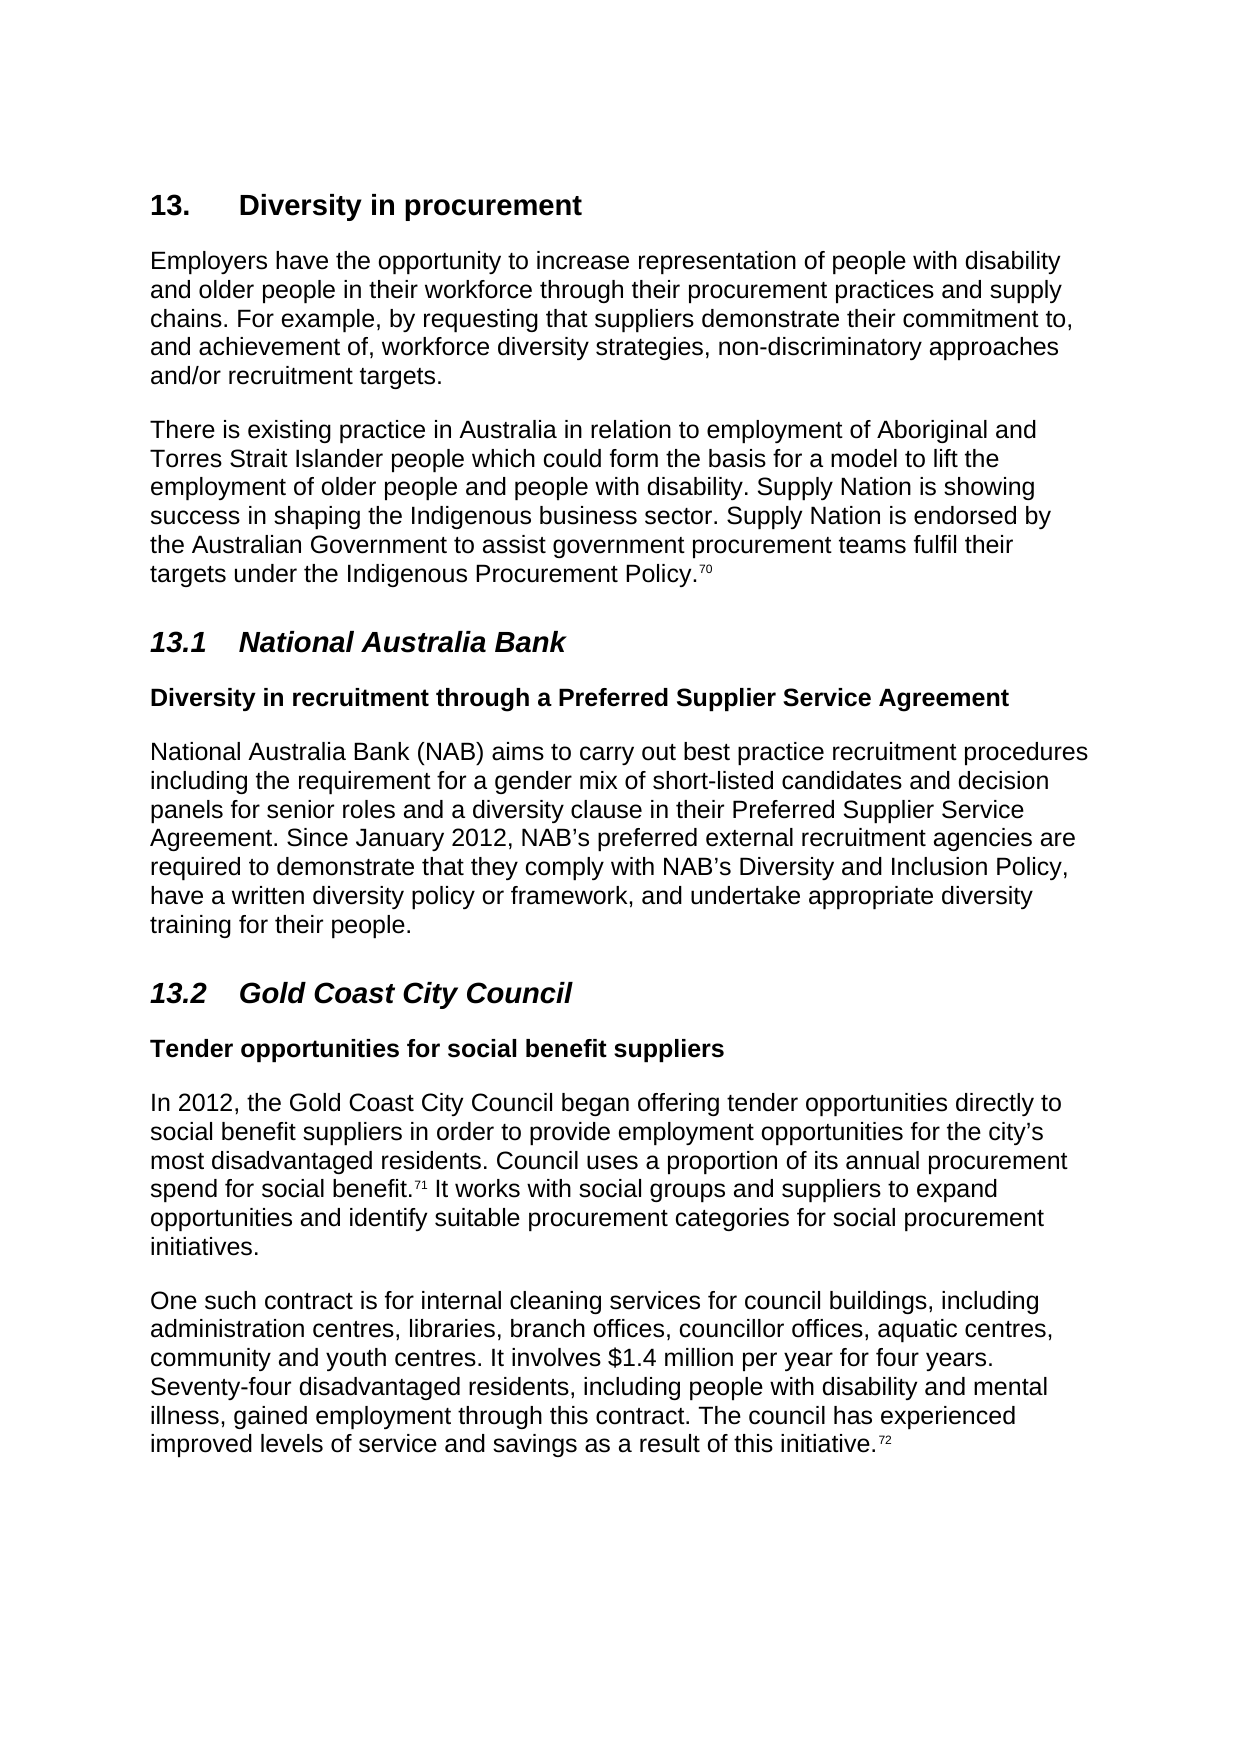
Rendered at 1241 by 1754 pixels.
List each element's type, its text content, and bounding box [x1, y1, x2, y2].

subtitle Gold Coast City Council [150, 976, 1090, 1009]
subtitle Diversity in procurement [150, 187, 1090, 221]
text Employers have the opportunity to increase representation of people with disability and older people in their workforce through their procurement practices and supply chains. For example, by requesting that suppliers demonstrate their commitment to, and achievement of, workforce diversity strategies, non-discriminatory approaches and/or recruitment targets. [150, 246, 1090, 390]
text Diversity in recruitment through a Preferred Supplier Service Agreement [150, 683, 1090, 712]
subtitle National Australia Bank [150, 625, 1090, 658]
text National Australia Bank (NAB) aims to carry out best practice recruitment procedures including the requirement for a gender mix of short-listed candidates and decision panels for senior roles and a diversity clause in their Preferred Supplier Service Agreement. Since January 2012, NAB’s preferred external recruitment agencies are required to demonstrate that they comply with NAB’s Diversity and Inclusion Policy, have a written diversity policy or framework, and undertake appropriate diversity training for their people. [150, 737, 1090, 938]
text One such contract is for internal cleaning services for council buildings, including administration centres, libraries, branch offices, councillor offices, aquatic centres, community and youth centres. It involves $1.4 million per year for four years. Seventy-four disadvantaged residents, including people with disability and mental illness, gained employment through this contract. The council has experienced improved levels of service and savings as a result of this initiative. [150, 1286, 1090, 1458]
text Tender opportunities for social benefit suppliers [150, 1034, 1090, 1063]
text There is existing practice in Australia in relation to employment of Aboriginal and Torres Strait Islander people which could form the basis for a model to lift the employment of older people and people with disability. Supply Nation is showing success in shaping the Indigenous business sector. Supply Nation is endorsed by the Australian Government to assist government procurement teams fulfil their targets under the Indigenous Procurement Policy. [150, 415, 1090, 587]
text In 2012, the Gold Coast City Council began offering tender opportunities directly to social benefit suppliers in order to provide employment opportunities for the city’s most disadvantaged residents. Council uses a proportion of its annual procurement spend for social benefit. It works with social groups and suppliers to expand opportunities and identify suitable procurement categories for social procurement initiatives. [150, 1088, 1090, 1261]
